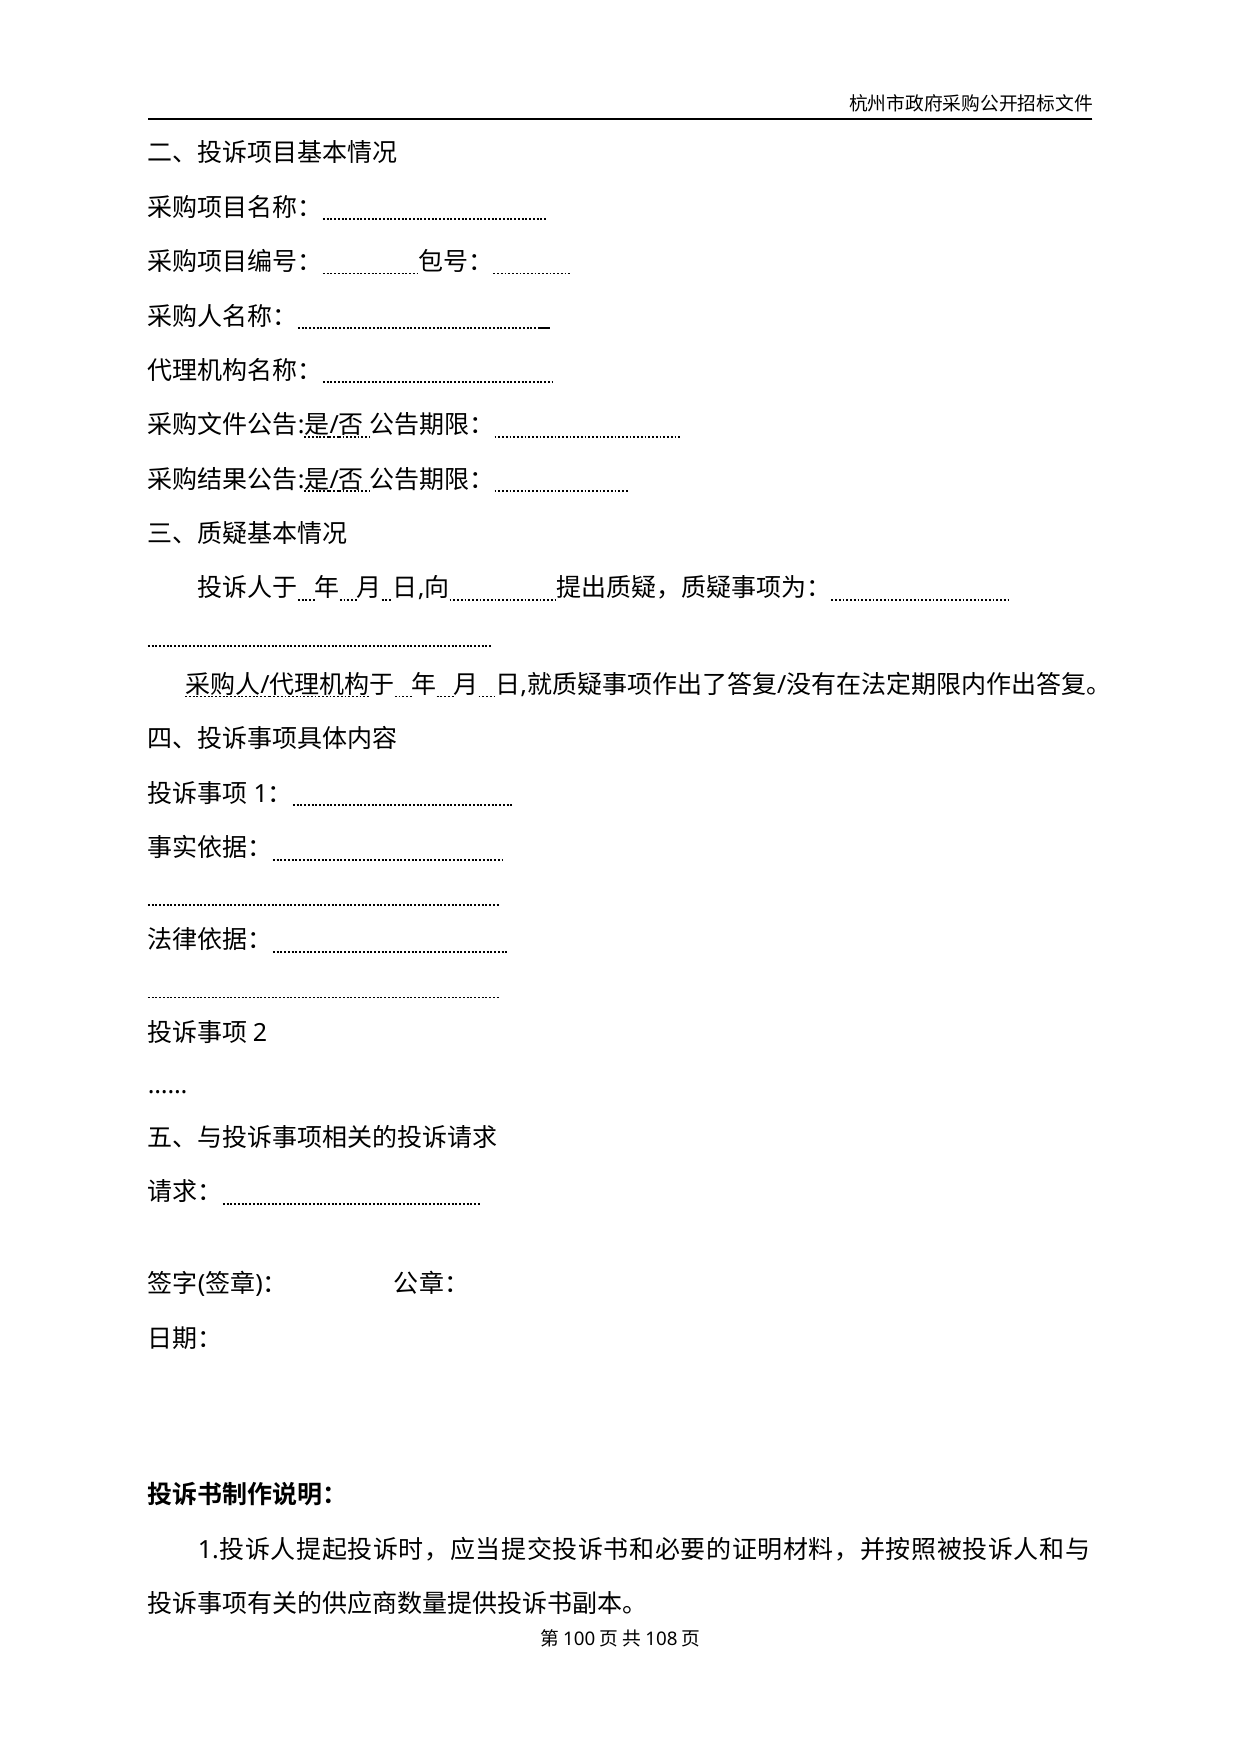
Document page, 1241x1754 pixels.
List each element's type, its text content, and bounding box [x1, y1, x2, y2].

text 法律依据： [148, 920, 1092, 956]
text 采购项目名称： [148, 187, 1092, 223]
text 四、投诉事项具体内容 [148, 719, 1092, 755]
text 采购结果公告:是/否 公告期限： [148, 459, 1092, 495]
text 采购项目编号： 包号： [148, 242, 1092, 278]
text 采购文件公告:是/否 公告期限： [148, 405, 1092, 441]
text 采购人/代理机构于 年 月 日,就质疑事项作出了答复/没有在法定期限内作出答复。 [148, 664, 1092, 701]
text 代理机构名称： [148, 350, 1092, 387]
text 请求： [148, 1172, 1092, 1208]
text 日期： [148, 1318, 1092, 1354]
text 投诉书制作说明： [148, 1475, 1092, 1511]
text 三、质疑基本情况 [148, 513, 1092, 550]
text 采购人名称： [148, 296, 1092, 332]
text 投诉事项 1： [148, 773, 1092, 809]
text 签字(签章)： 公章： [148, 1264, 1092, 1300]
text 五、与投诉事项相关的投诉请求 [148, 1117, 1092, 1154]
text 投诉人于 年 月 日,向 提出质疑，质疑事项为： [148, 568, 1092, 604]
text 投诉事项2 [148, 1012, 1092, 1048]
text 二、投诉项目基本情况 [148, 133, 1092, 169]
text 事实依据： [148, 828, 1092, 864]
text …… [148, 1066, 1092, 1100]
text 1.投诉人提起投诉时，应当提交投诉书和必要的证明材料，并按照被投诉人和与投诉事项有关的供应商数量提供投诉书副本。 [148, 1529, 1092, 1620]
